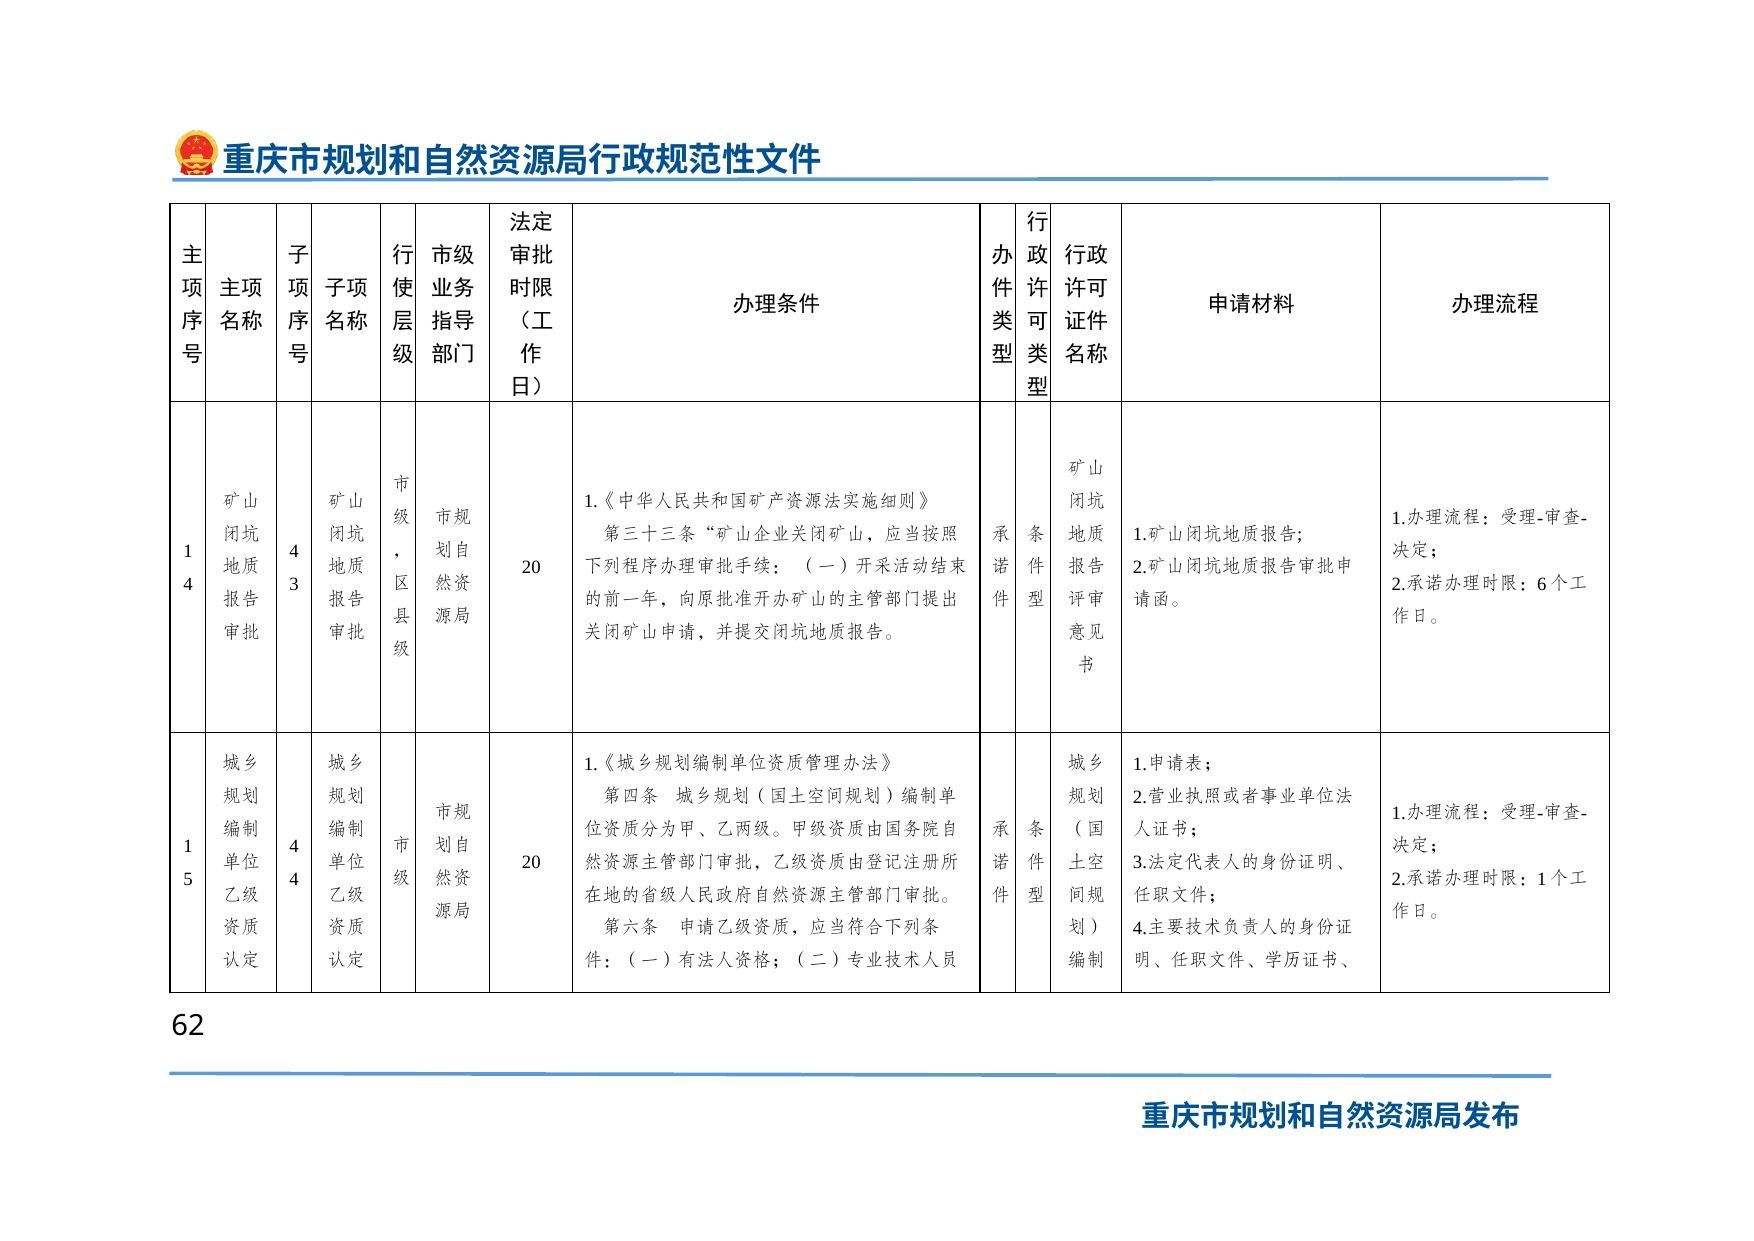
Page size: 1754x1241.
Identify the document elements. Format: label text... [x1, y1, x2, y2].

table_header 行政许可证件名称 [1051, 204, 1121, 401]
table_cell 条件型 [1016, 733, 1050, 992]
table_cell 城乡规划编制单位乙级资质认定 [312, 733, 380, 992]
table_cell 1.矿山闭坑地质报告; 2.矿山闭坑地质报告审批申请函。 [1122, 402, 1380, 732]
table_header 市级业务指导部门 [416, 204, 489, 401]
table_header 行政许可类型 [1016, 204, 1050, 401]
table_cell 1.《城乡规划编制单位资质管理办法》 第四条 城乡规划（国土空间规划）编制单位资质分为甲、乙两级。甲级资质由国务院自然资源主管部门审批，乙级资质由登记注册所在地的省级人民政府自然资源主管部门审批。 第六条 申请乙级资质，应当符合下列条件：（一）有法人资格；（二）专业技术人员不少于20人。其中具有城乡规划、土地规划管理相关专业高级技术职称的分别不少于1人；具有道路交通、给水排水、建筑、电力电信、燃气热力、地理、风景园林、生态环境、经济、地理信息、海洋、测绘、林草、地质相关专业高级技术职称的总人数不少于2人。具有城乡规划、土地规划管理相关专业中级技术职称的分别不少于1人，共不少于5人；具有其他专业中级技术职称的不少于10人，其中具有道路交通、给水排水、建筑、电力电信、燃气热力、地理、风景园林、生态环境、经济、地理信息、海洋、测绘、林草、地质相关专业中级技术职称的总人数不少于5人；（三）注册城乡规划师不少于3人；（四）有200平方米以上的固定工作场所，以及完善的技术、质量、安全、保密、档案、财务管理制度。 第七条 城乡规划（国土空间规划）编制单位可以聘用70周岁以下的退休高级职称技术人员或者注册城乡规划师，甲级资质单位不超过2人，乙级资质单位不超过1人。隶属于高等院校的规划编制单位，专职技术人员不得低于技术人员总数的70%；其他规划编制单位的专业技术人员应当全部为本单位专职人员。 第十三条 资质证书有效期内，单位名称、地址、法定代表人等发生变更的，应当在办理相关变更手续后30日内向原审批自然资源主管部门申请办理资质证书变更手续。 [573, 733, 979, 992]
table_header 办理条件 [573, 204, 979, 401]
table_cell 矿山闭坑地质报告评审意见书 [1051, 402, 1121, 732]
table_cell 承诺件 [981, 402, 1015, 732]
table_cell 1.办理流程：受理-审查-决定； 2.承诺办理时限：1个工作日。 [1381, 733, 1609, 992]
table_header 行使层级 [381, 204, 415, 401]
table_header 主项名称 [206, 204, 276, 401]
table_cell 城乡规划编制单位乙级资质认定 [206, 733, 276, 992]
table_header 申请材料 [1122, 204, 1380, 401]
table_cell 14 [171, 402, 205, 732]
table_cell 1.申请表； 2.营业执照或者事业单位法人证书； 3.法定代表人的身份证明、任职文件； 4.主要技术负责人的身份证明、任职文件、学历证书、职称证书等； 5.专业技术人员的身份证明、执业资格证明、学历证书、职称证书、劳动合同、申请前连续三个月在本单位缴纳社会保险记录、退休证等； 6.工作场所证明材料； 7.重庆市规划和自然资源局行政审批告知承诺书 除前款规定的条件外，申请甲级资质的，还应当按照本办法要求提交牵头承担并完成的相关规划业绩情况；申请乙级资质的，根据实际提交相关业绩情况。 申请资质证书变更，应当符合相应的资质等级条件，并提交下列材料：1.资质证书变更申请； 2.变更后的营业执照或者事业单位法人证书； 3.其他与资质变更事项有关的证明材料。 [1122, 733, 1380, 992]
table_cell 市级，区县级 [381, 402, 415, 732]
table_cell 矿山闭坑地质报告审批 [206, 402, 276, 732]
table_header 办理流程 [1381, 204, 1609, 401]
table_cell 1.《中华人民共和国矿产资源法实施细则》 第三十三条“矿山企业关闭矿山，应当按照下列程序办理审批手续： （一）开采活动结束的前一年，向原批准开办矿山的主管部门提出关闭矿山申请，并提交闭坑地质报告。 [573, 402, 979, 732]
table_cell 城乡规划（国土空间规划）编制资质 [1051, 733, 1121, 992]
table_cell 20 [490, 733, 572, 992]
table_cell 市规划自然资源局 [416, 733, 489, 992]
table_header 法定审批时限（工作日） [490, 204, 572, 401]
table_header 主项序号 [171, 204, 205, 401]
table_cell 43 [277, 402, 311, 732]
table_header 子项序号 [277, 204, 311, 401]
table_header 子项名称 [312, 204, 380, 401]
table_cell 44 [277, 733, 311, 992]
table_cell 市级 [381, 733, 415, 992]
table_cell 承诺件 [981, 733, 1015, 992]
table_cell 1.办理流程：受理-审查-决定； 2.承诺办理时限：6个工作日。 [1381, 402, 1609, 732]
picture [171, 128, 222, 179]
table_cell 20 [490, 402, 572, 732]
table_cell 条件型 [1016, 402, 1050, 732]
table_cell 矿山闭坑地质报告审批 [312, 402, 380, 732]
table_header 办件类型 [981, 204, 1015, 401]
table_cell 15 [171, 733, 205, 992]
table_cell 市规划自然资源局 [416, 402, 489, 732]
